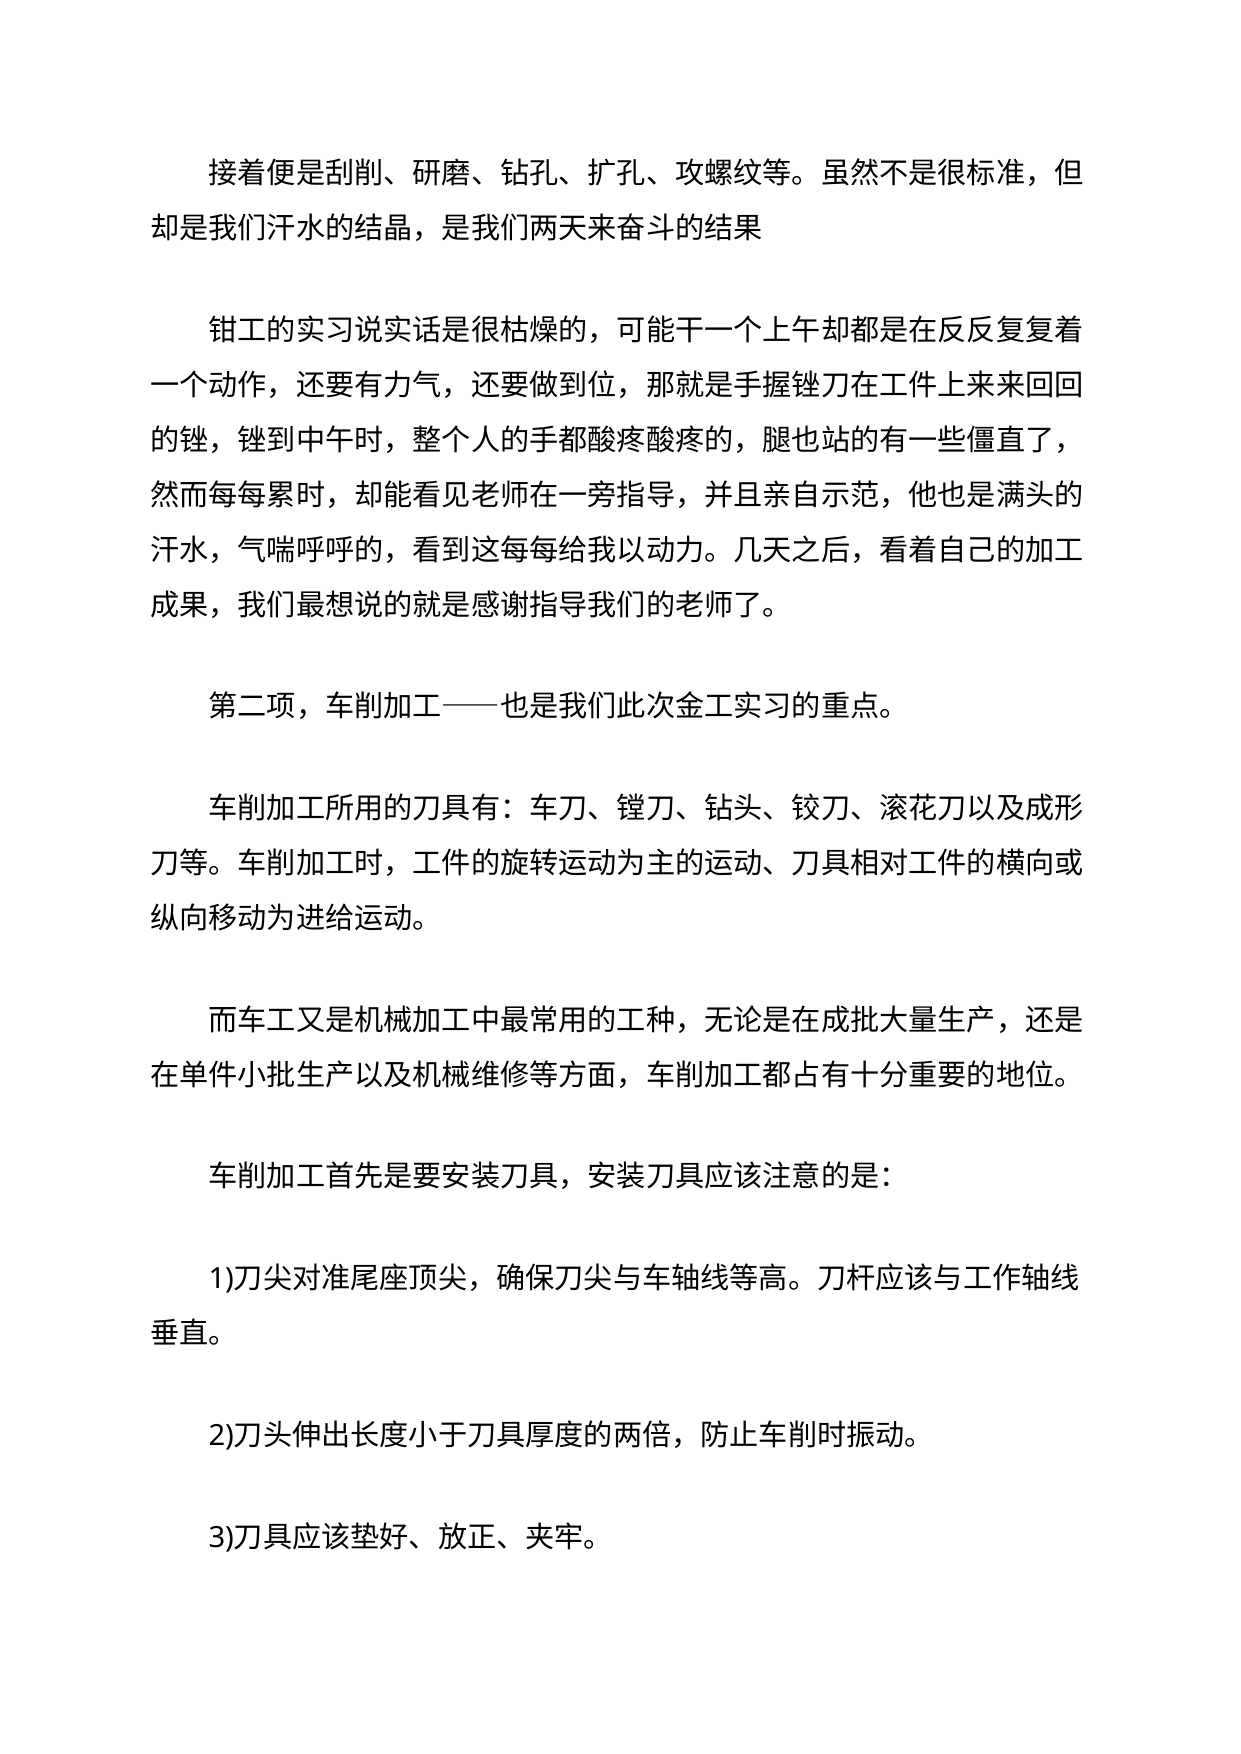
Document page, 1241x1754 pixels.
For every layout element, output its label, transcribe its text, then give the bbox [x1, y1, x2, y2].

text 车削加工所用的刀具有：车刀、镗刀、钻头、铰刀、滚花刀以及成形刀等。车削加工时，工件的旋转运动为主的运动、刀具相对工件的横向或纵向移动为进给运动。 [150, 785, 1090, 937]
text 而车工又是机械加工中最常用的工种，无论是在成批大量生产，还是在单件小批生产以及机械维修等方面，车削加工都占有十分重要的地位。 [150, 996, 1090, 1093]
text 2)刀头伸出长度小于刀具厚度的两倍，防止车削时振动。 [150, 1411, 1090, 1454]
text 1)刀尖对准尾座顶尖，确保刀尖与车轴线等高。刀杆应该与工作轴线垂直。 [150, 1255, 1090, 1352]
text 3)刀具应该垫好、放正、夹牢。 [150, 1513, 1090, 1556]
text 接着便是刮削、研磨、钻孔、扩孔、攻螺纹等。虽然不是很标准，但却是我们汗水的结晶，是我们两天来奋斗的结果 [150, 150, 1090, 247]
text 钳工的实习说实话是很枯燥的，可能干一个上午却都是在反反复复着一个动作，还要有力气，还要做到位，那就是手握锉刀在工件上来来回回的锉，锉到中午时，整个人的手都酸疼酸疼的，腿也站的有一些僵直了，然而每每累时，却能看见老师在一旁指导，并且亲自示范，他也是满头的汗水，气喘呼呼的，看到这每每给我以动力。几天之后，看着自己的加工成果，我们最想说的就是感谢指导我们的老师了。 [150, 307, 1090, 623]
text 第二项，车削加工——也是我们此次金工实习的重点。 [150, 683, 1090, 725]
text 车削加工首先是要安装刀具，安装刀具应该注意的是： [150, 1153, 1090, 1195]
